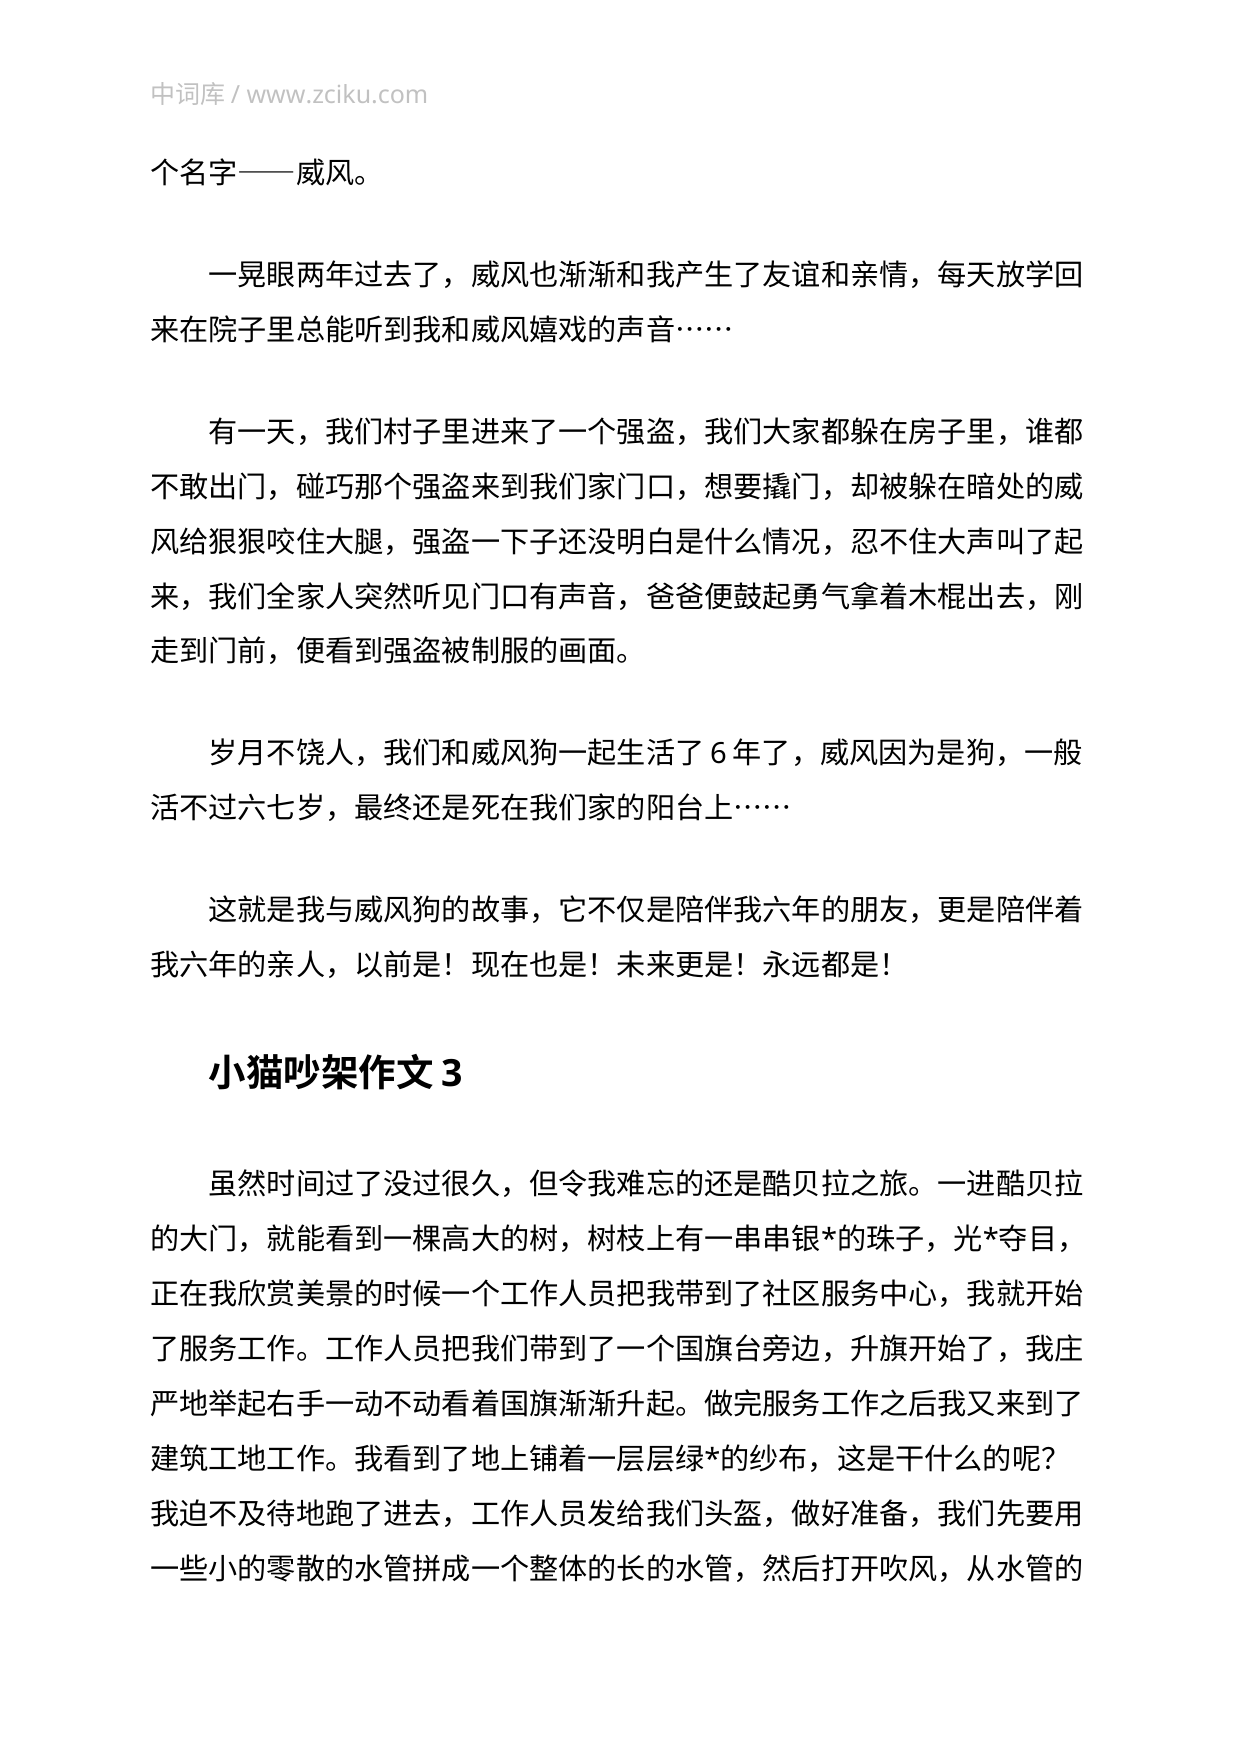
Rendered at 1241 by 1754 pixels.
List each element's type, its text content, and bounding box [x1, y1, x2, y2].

text 有一天，我们村子里进来了一个强盗，我们大家都躲在房子里，谁都不敢出门，碰巧那个强盗来到我们家门口，想要撬门，却被躲在暗处的威风给狠狠咬住大腿，强盗一下子还没明白是什么情况，忍不住大声叫了起来，我们全家人突然听见门口有声音，爸爸便鼓起勇气拿着木棍出去，刚走到门前，便看到强盗被制服的画面。 [150, 408, 1090, 670]
text 小猫吵架作文3 [150, 1043, 1090, 1098]
text 这就是我与威风狗的故事，它不仅是陪伴我六年的朋友，更是陪伴着我六年的亲人，以前是！现在也是！未来更是！永远都是！ [150, 887, 1090, 984]
text 岁月不饶人，我们和威风狗一起生活了6年了，威风因为是狗，一般活不过六七岁，最终还是死在我们家的阳台上…… [150, 730, 1090, 827]
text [150, 150, 1090, 192]
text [150, 1161, 1090, 1588]
text 一晃眼两年过去了，威风也渐渐和我产生了友谊和亲情，每天放学回来在院子里总能听到我和威风嬉戏的声音…… [150, 252, 1090, 349]
